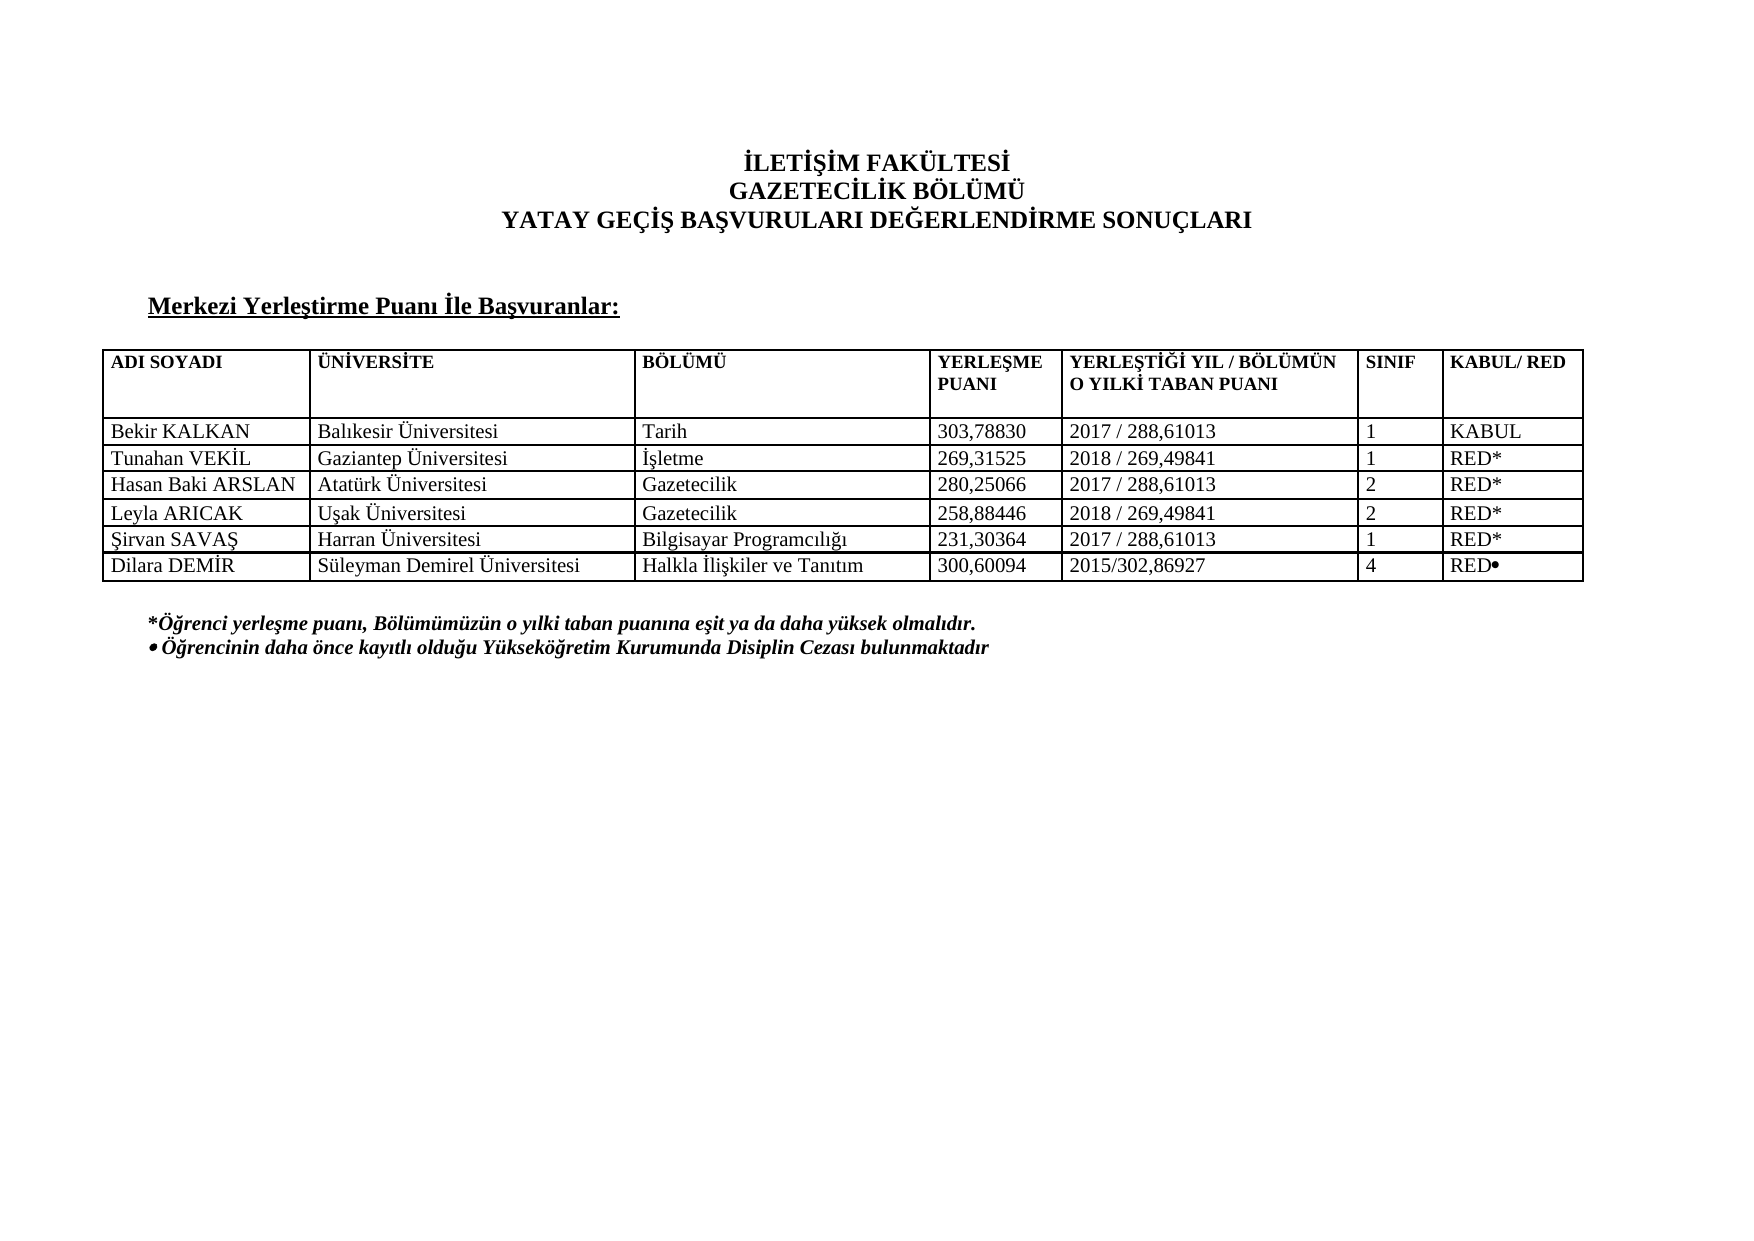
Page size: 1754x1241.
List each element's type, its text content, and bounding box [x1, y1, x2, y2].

table_header ADI SOYADI [104, 351, 309, 417]
table_cell 2018 / 269,49841 [1063, 446, 1357, 469]
table_cell Gaziantep Üniversitesi [311, 446, 634, 469]
table_cell Tarih [636, 419, 929, 443]
table_header YERLEŞTİĞİ YIL / BÖLÜMÜN O YILKİ TABAN PUANI [1063, 351, 1357, 417]
table_cell Leyla ARICAK [104, 500, 309, 524]
table_header BÖLÜMÜ [636, 351, 929, 417]
table_cell 300,60094 [931, 554, 1061, 580]
table_cell 4 [1359, 554, 1442, 580]
table_cell İşletme [636, 446, 929, 469]
table_cell Gazetecilik [636, 500, 929, 524]
table_cell RED [1444, 554, 1582, 580]
table_cell 1 [1359, 446, 1442, 469]
table_cell 2 [1359, 500, 1442, 524]
text YATAY GEÇİŞ BAŞVURULARI DEĞERLENDİRME SONUÇLARI [148, 205, 1606, 234]
table_cell 269,31525 [931, 446, 1061, 469]
table_cell 2 [1359, 472, 1442, 498]
table_cell RED* [1444, 527, 1582, 551]
text Merkezi Yerleştirme Puanı İle Başvuranlar: [148, 291, 1606, 320]
table_cell Halkla İlişkiler ve Tanıtım [636, 554, 929, 580]
table_cell Bilgisayar Programcılığı [636, 527, 929, 551]
table_cell Uşak Üniversitesi [311, 500, 634, 524]
text *Öğrenci yerleşme puanı, Bölümümüzün o yılki taban puanına eşit ya da daha yüksek olmalıdır. [148, 611, 1606, 635]
table_cell 231,30364 [931, 527, 1061, 551]
table_cell Gazetecilik [636, 472, 929, 498]
table_cell 2017 / 288,61013 [1063, 419, 1357, 443]
table_cell KABUL [1444, 419, 1582, 443]
table_cell 1 [1359, 419, 1442, 443]
table_cell 2017 / 288,61013 [1063, 527, 1357, 551]
table_cell Bekir KALKAN [104, 419, 309, 443]
table_cell Hasan Baki ARSLAN [104, 472, 309, 498]
table_cell 280,25066 [931, 472, 1061, 498]
table_header YERLEŞME PUANI [931, 351, 1061, 417]
table_cell 258,88446 [931, 500, 1061, 524]
table_cell 2017 / 288,61013 [1063, 472, 1357, 498]
table_cell 1 [1359, 527, 1442, 551]
table_cell 2018 / 269,49841 [1063, 500, 1357, 524]
table_cell Şirvan SAVAŞ [104, 527, 309, 551]
table_cell RED* [1444, 472, 1582, 498]
table_cell 303,78830 [931, 419, 1061, 443]
table_header KABUL/ RED [1444, 351, 1582, 417]
text GAZETECİLİK BÖLÜMÜ [148, 176, 1606, 205]
table_cell RED* [1444, 446, 1582, 469]
table_header ÜNİVERSİTE [311, 351, 634, 417]
table_cell Dilara DEMİR [104, 554, 309, 580]
table_cell 2015/302,86927 [1063, 554, 1357, 580]
table_cell Tunahan VEKİL [104, 446, 309, 469]
table_cell Süleyman Demirel Üniversitesi [311, 554, 634, 580]
table_cell Harran Üniversitesi [311, 527, 634, 551]
text Öğrencinin daha önce kayıtlı olduğu Yükseköğretim Kurumunda Disiplin Cezası bulunmaktadır [148, 635, 1606, 659]
table_cell RED* [1444, 500, 1582, 524]
table_header SINIF [1359, 351, 1442, 417]
text İLETİŞİM FAKÜLTESİ [148, 148, 1606, 176]
table_cell Atatürk Üniversitesi [311, 472, 634, 498]
table_cell Balıkesir Üniversitesi [311, 419, 634, 443]
